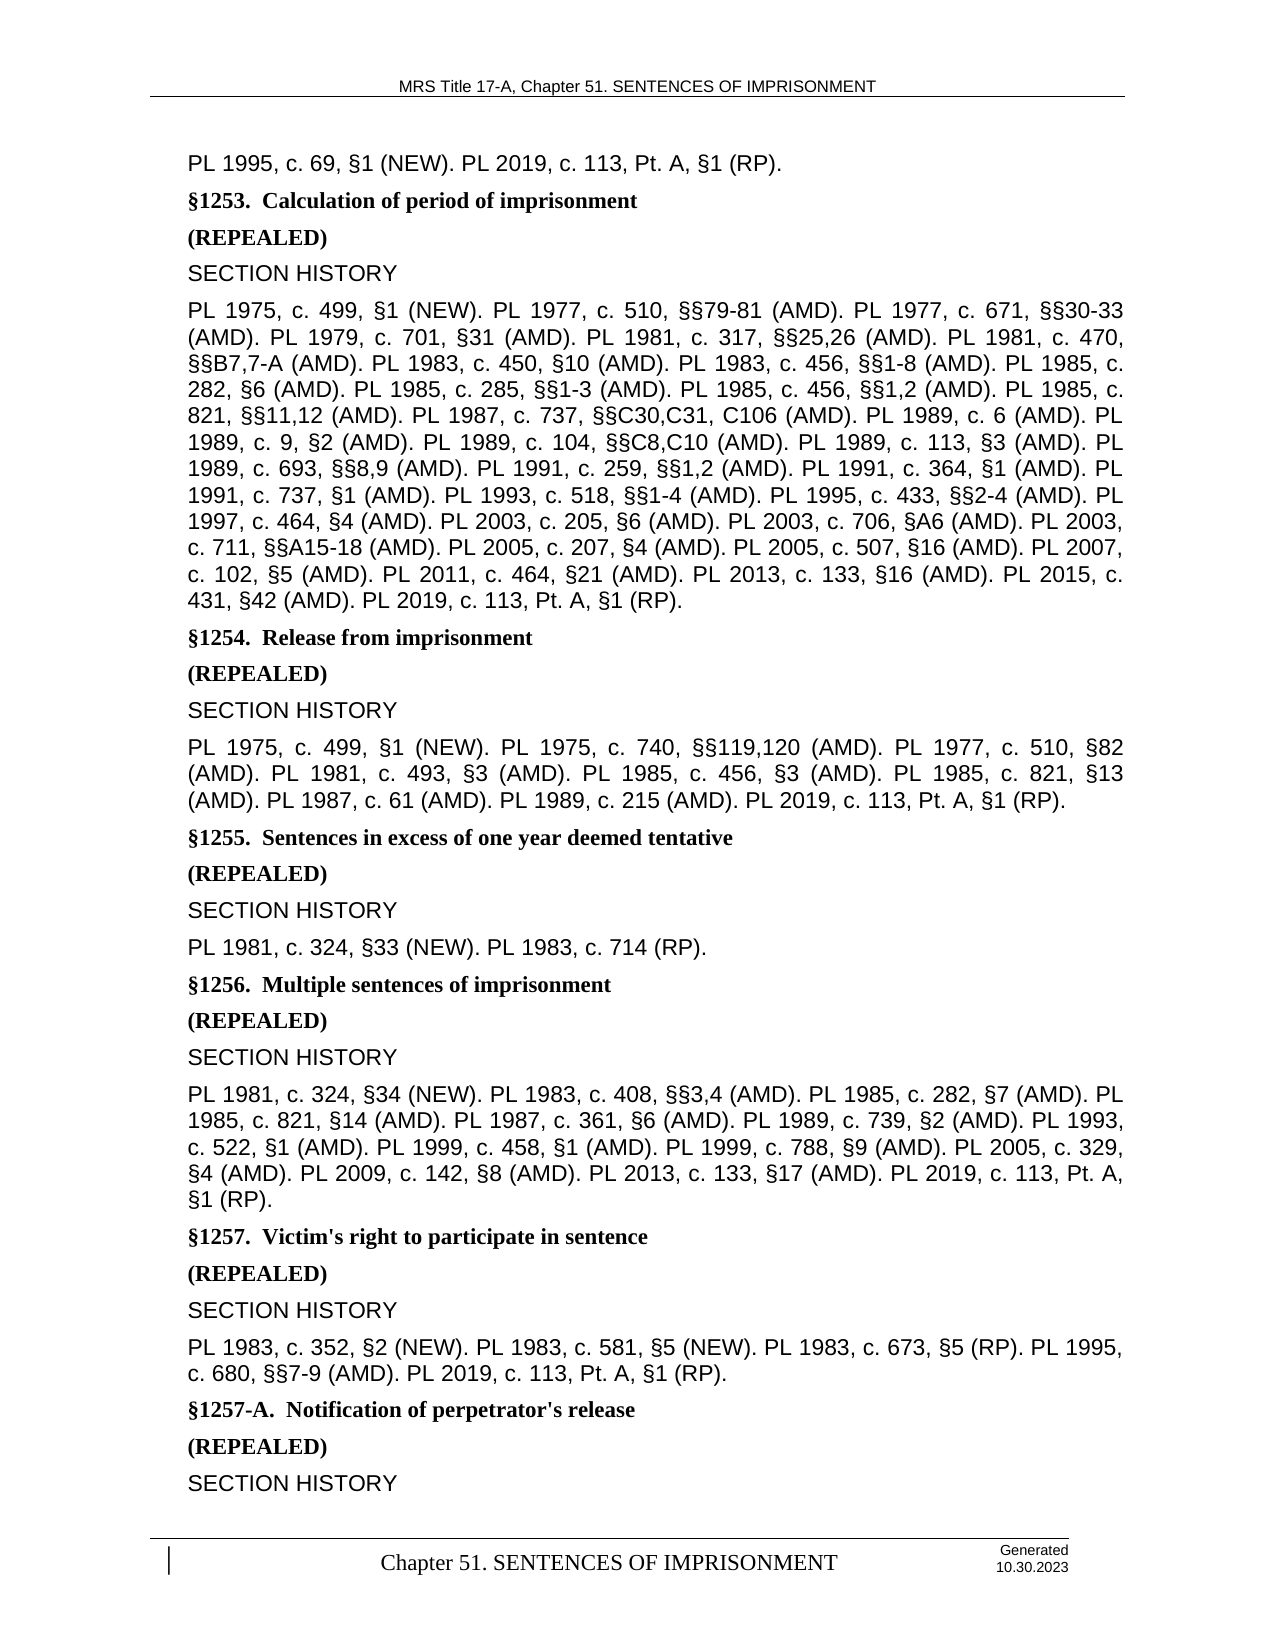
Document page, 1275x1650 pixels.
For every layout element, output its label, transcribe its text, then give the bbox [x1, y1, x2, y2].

text SECTION HISTORY [187, 697, 1125, 724]
text SECTION HISTORY [187, 897, 1125, 923]
text (REPEALED) [187, 661, 1125, 687]
text §1257. Victim's right to participate in sentence [187, 1223, 1125, 1249]
text PL 1995, c. 69, §1 (NEW). PL 2019, c. 113, Pt. A, §1 (RP). [187, 150, 1125, 176]
text (REPEALED) [187, 860, 1125, 887]
text (REPEALED) [187, 1007, 1125, 1034]
text PL 1975, c. 499, §1 (NEW). PL 1977, c. 510, §§79-81 (AMD). PL 1977, c. 671, §§30-33 (AMD). PL 1979, c. 701, §31 (AMD). PL 1981, c. 317, §§25,26 (AMD). PL 1981, c. 470, §§B7,7-A (AMD). PL 1983, c. 450, §10 (AMD). PL 1983, c. 456, §§1-8 (AMD). PL 1985, c. 282, §6 (AMD). PL 1985, c. 285, §§1-3 (AMD). PL 1985, c. 456, §§1,2 (AMD). PL 1985, c. 821, §§11,12 (AMD). PL 1987, c. 737, §§C30,C31, C106 (AMD). PL 1989, c. 6 (AMD). PL 1989, c. 9, §2 (AMD). PL 1989, c. 104, §§C8,C10 (AMD). PL 1989, c. 113, §3 (AMD). PL 1989, c. 693, §§8,9 (AMD). PL 1991, c. 259, §§1,2 (AMD). PL 1991, c. 364, §1 (AMD). PL 1991, c. 737, §1 (AMD). PL 1993, c. 518, §§1-4 (AMD). PL 1995, c. 433, §§2-4 (AMD). PL 1997, c. 464, §4 (AMD). PL 2003, c. 205, §6 (AMD). PL 2003, c. 706, §A6 (AMD). PL 2003, c. 711, §§A15-18 (AMD). PL 2005, c. 207, §4 (AMD). PL 2005, c. 507, §16 (AMD). PL 2007, c. 102, §5 (AMD). PL 2011, c. 464, §21 (AMD). PL 2013, c. 133, §16 (AMD). PL 2015, c. 431, §42 (AMD). PL 2019, c. 113, Pt. A, §1 (RP). [187, 297, 1125, 613]
text §1257-A. Notification of perpetrator's release [187, 1397, 1125, 1423]
text (REPEALED) [187, 1260, 1125, 1286]
text PL 1975, c. 499, §1 (NEW). PL 1975, c. 740, §§119,120 (AMD). PL 1977, c. 510, §82 (AMD). PL 1981, c. 493, §3 (AMD). PL 1985, c. 456, §3 (AMD). PL 1985, c. 821, §13 (AMD). PL 1987, c. 61 (AMD). PL 1989, c. 215 (AMD). PL 2019, c. 113, Pt. A, §1 (RP). [187, 734, 1125, 813]
text SECTION HISTORY [187, 1044, 1125, 1071]
text PL 1983, c. 352, §2 (NEW). PL 1983, c. 581, §5 (NEW). PL 1983, c. 673, §5 (RP). PL 1995, c. 680, §§7-9 (AMD). PL 2019, c. 113, Pt. A, §1 (RP). [187, 1333, 1125, 1386]
text §1256. Multiple sentences of imprisonment [187, 971, 1125, 997]
text SECTION HISTORY [187, 1470, 1125, 1496]
text §1253. Calculation of period of imprisonment [187, 187, 1125, 213]
text §1254. Release from imprisonment [187, 624, 1125, 650]
text SECTION HISTORY [187, 260, 1125, 287]
text §1255. Sentences in excess of one year deemed tentative [187, 823, 1125, 850]
text (REPEALED) [187, 1433, 1125, 1460]
text (REPEALED) [187, 223, 1125, 250]
text PL 1981, c. 324, §33 (NEW). PL 1983, c. 714 (RP). [187, 934, 1125, 960]
text PL 1981, c. 324, §34 (NEW). PL 1983, c. 408, §§3,4 (AMD). PL 1985, c. 282, §7 (AMD). PL 1985, c. 821, §14 (AMD). PL 1987, c. 361, §6 (AMD). PL 1989, c. 739, §2 (AMD). PL 1993, c. 522, §1 (AMD). PL 1999, c. 458, §1 (AMD). PL 1999, c. 788, §9 (AMD). PL 2005, c. 329, §4 (AMD). PL 2009, c. 142, §8 (AMD). PL 2013, c. 133, §17 (AMD). PL 2019, c. 113, Pt. A, §1 (RP). [187, 1081, 1125, 1213]
text SECTION HISTORY [187, 1297, 1125, 1323]
